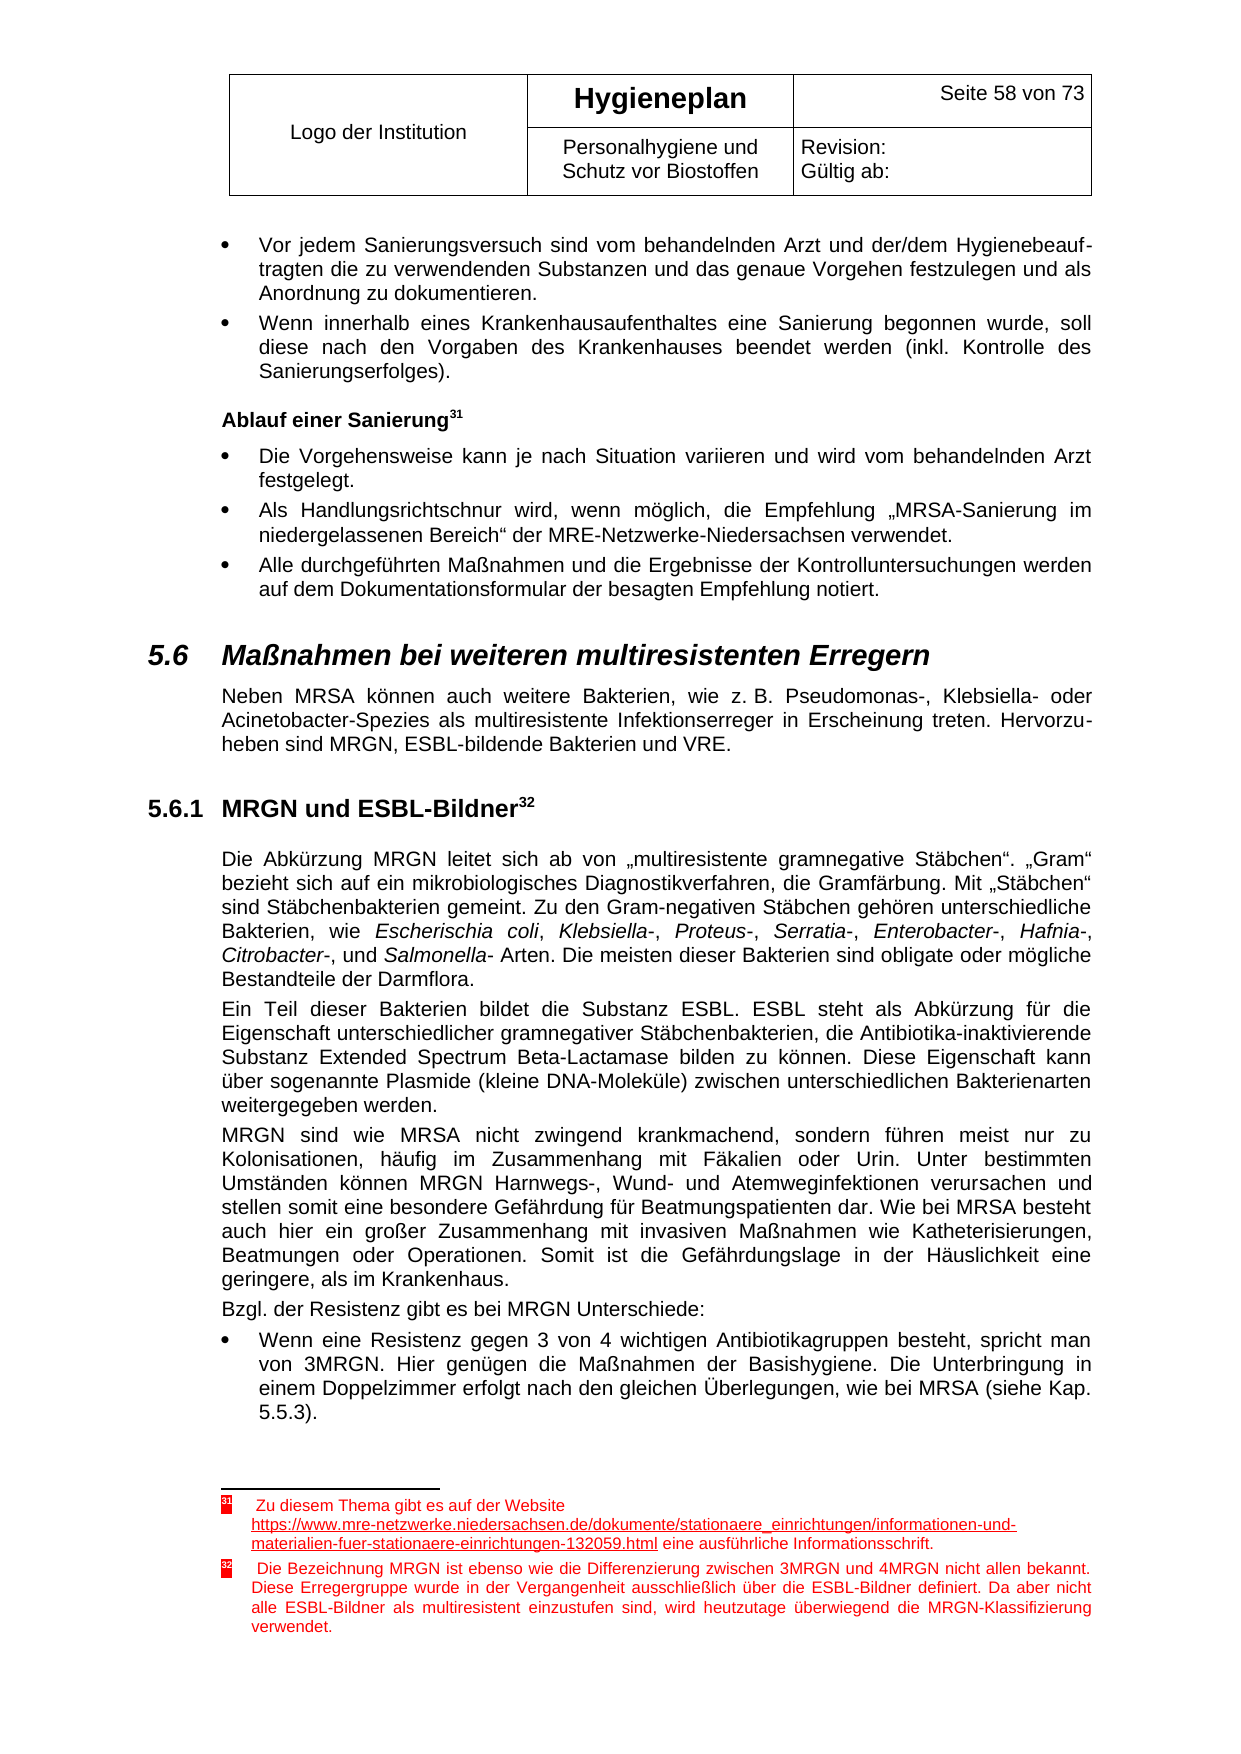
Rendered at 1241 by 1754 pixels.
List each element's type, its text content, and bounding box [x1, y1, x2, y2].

subtitle Maßnahmen bei weiteren multiresistenten Erregern [148, 638, 1092, 672]
text Alle durchgeführten Maßnahmen und die Ergebnisse der Kontrolluntersuchungen werden auf dem Dokumentationsformular der besagten Empfehlung notiert. [221, 553, 1092, 601]
text Bzgl. der Resistenz gibt es bei MRGN Unterschiede: [221, 1297, 1092, 1321]
subtitle MRGN und ESBL-Bildner [148, 793, 1092, 822]
text Die Vorgehensweise kann je nach Situation variieren und wird vom behandelnden Arzt festgelegt. [221, 444, 1092, 492]
text Die Abkürzung MRGN leitet sich ab von „multiresistente gramnegative Stäbchen“. „Gram“ bezieht sich auf ein mikrobiologisches Diagnostikverfahren, die Gramfärbung. Mit „Stäbchen“ sind Stäbchenbakterien gemeint. Zu den Gram-negativen Stäbchen gehören unterschiedliche Bakterien, wie Escherischia coli, Klebsiella-, Proteus-, Serratia-, Enterobacter-, Hafnia-, Citrobacter-, und Salmonella- Arten. Die meisten dieser Bakterien sind obligate oder mögliche Bestandteile der Darmflora. [221, 847, 1092, 991]
list Wenn innerhalb eines Krankenhausaufenthaltes eine Sanierung begonnen wurde, soll diese nach den Vorgaben des Krankenhauses beendet werden (inkl. Kontrolle des Sanierungserfolges). [221, 311, 1092, 383]
text Als Handlungsrichtschnur wird, wenn möglich, die Empfehlung „MRSA-Sanierung im niedergelassenen Bereich“ der MRE-Netzwerke-Niedersachsen verwendet. [221, 498, 1092, 546]
subtitle Ablauf einer Sanierung [221, 408, 1092, 432]
text Ein Teil dieser Bakterien bildet die Substanz ESBL. ESBL steht als Abkürzung für die Eigenschaft unterschiedlicher gramnegativer Stäbchenbakterien, die Antibiotika-inaktivierende Substanz Extended Spectrum Beta-Lactamase bilden zu können. Diese Eigenschaft kann über sogenannte Plasmide (kleine DNA-Moleküle) zwischen unterschiedlichen Bakterienarten weitergegeben werden. [221, 997, 1092, 1117]
text Neben MRSA können auch weitere Bakterien, wie z. B. Pseudomonas-, Klebsiella- oder Acinetobacter-Spezies als multiresistente Infektionserreger in Erscheinung treten. Hervorzuheben sind MRGN, ESBL-bildende Bakterien und VRE. [221, 684, 1092, 756]
text Wenn eine Resistenz gegen 3 von 4 wichtigen Antibiotikagruppen besteht, spricht man von 3MRGN. Hier genügen die Maßnahmen der Basishygiene. Die Unterbringung in einem Doppelzimmer erfolgt nach den gleichen Überlegungen, wie bei MRSA (siehe Kap. 5.5.3). [221, 1327, 1092, 1423]
list Vor jedem Sanierungsversuch sind vom behandelnden Arzt und der/dem Hygienebeauftragten die zu verwendenden Substanzen und das genaue Vorgehen festzulegen und als Anordnung zu dokumentieren. [221, 232, 1092, 304]
text MRGN sind wie MRSA nicht zwingend krankmachend, sondern führen meist nur zu Kolonisationen, häufig im Zusammenhang mit Fäkalien oder Urin. Unter bestimmten Umständen können MRGN Harnwegs-, Wund- und Atemweginfektionen verursachen und stellen somit eine besondere Gefährdung für Beatmungspatienten dar. Wie bei MRSA besteht auch hier ein großer Zusammenhang mit invasiven Maßnahmen wie Katheterisierungen, Beatmungen oder Operationen. Somit ist die Gefährdungslage in der Häuslichkeit eine geringere, als im Krankenhaus. [221, 1123, 1092, 1291]
